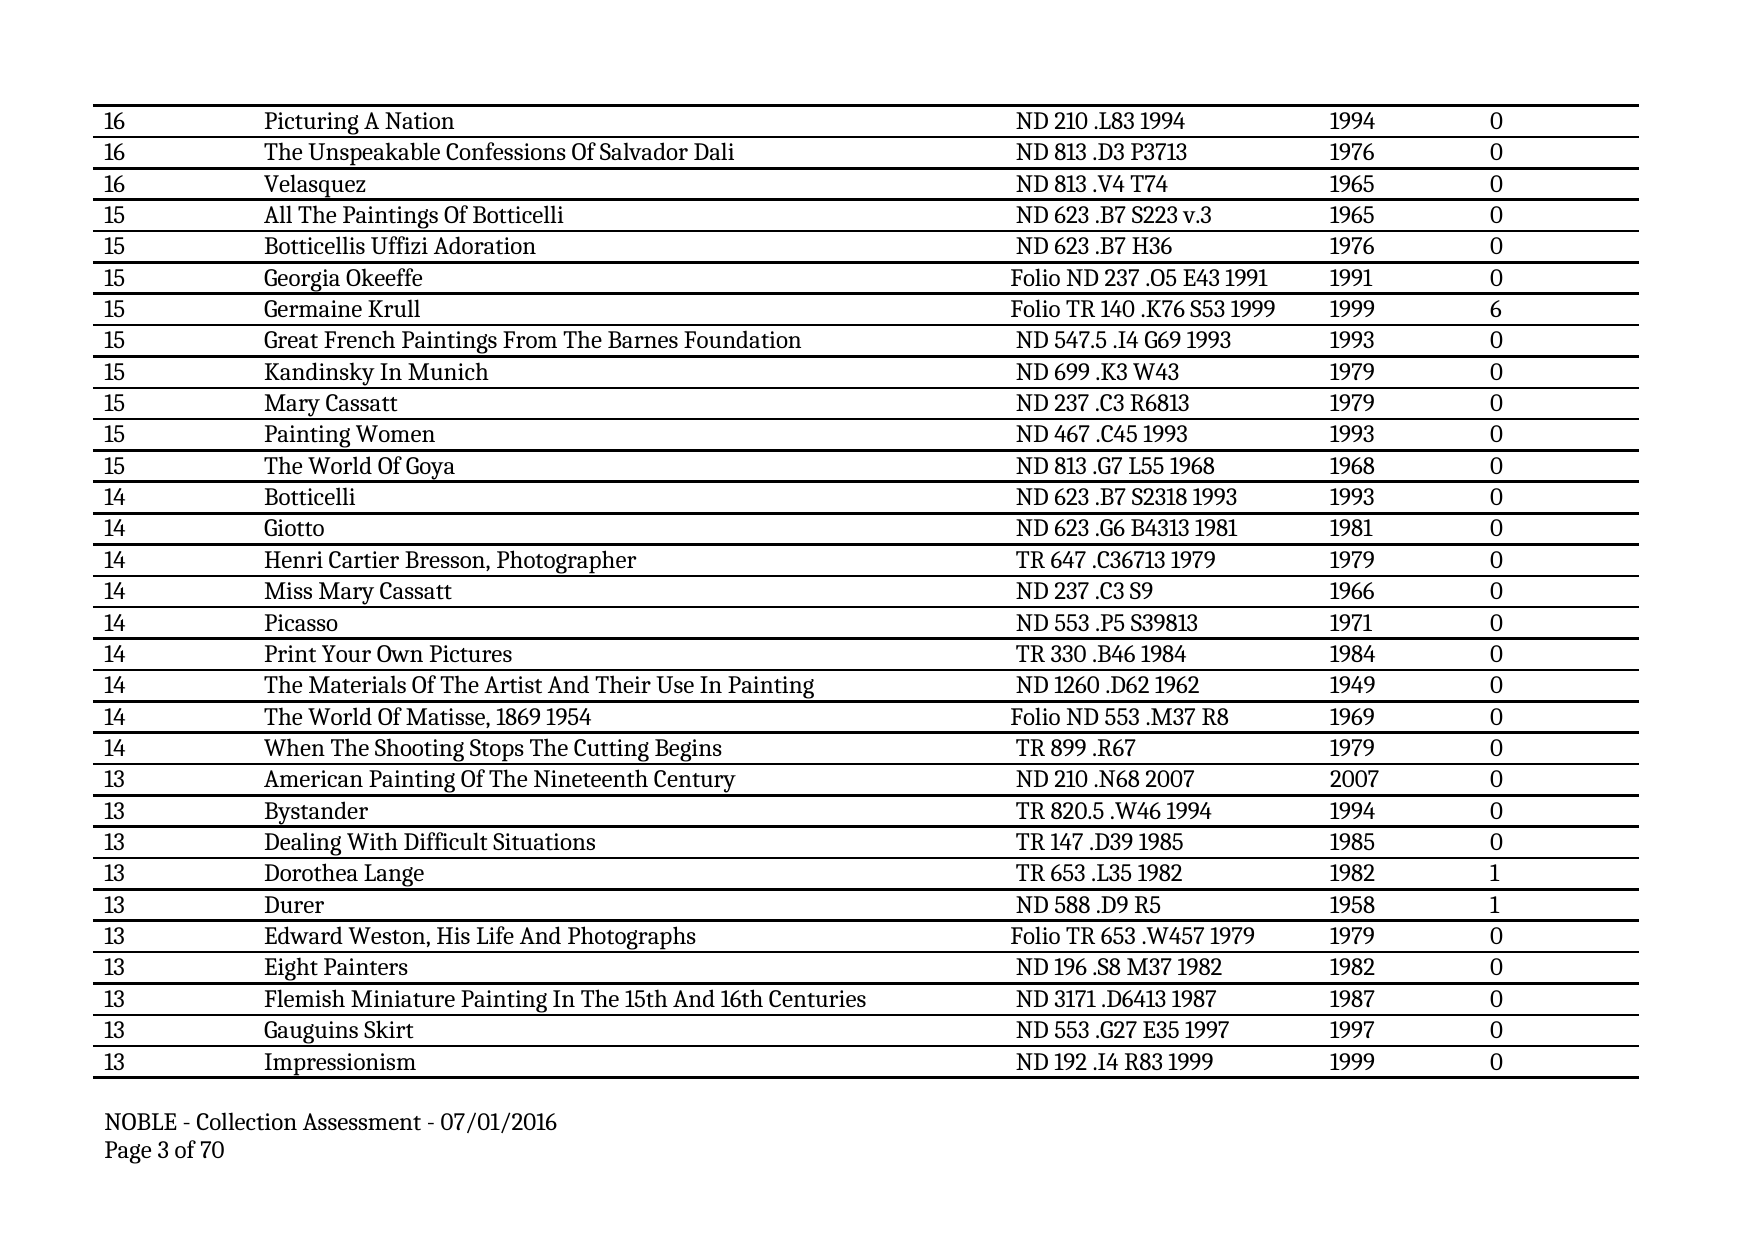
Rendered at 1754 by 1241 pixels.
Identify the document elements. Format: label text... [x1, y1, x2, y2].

table_cell 0 [1479, 922, 1638, 951]
table_cell The Materials Of The Artist And Their Use In Painting [253, 671, 999, 700]
table_cell Dealing With Difficult Situations [253, 828, 999, 857]
table_cell 1979 [1319, 546, 1478, 574]
table_cell 1949 [1319, 671, 1478, 700]
table_cell Folio ND 237 .O5 E43 1991 [999, 264, 1319, 292]
table_cell ND 210 .N68 2007 [999, 765, 1319, 794]
table_cell 0 [1479, 483, 1638, 512]
table_cell Print Your Own Pictures [253, 640, 999, 668]
table_cell 1993 [1319, 483, 1478, 512]
table_cell 1999 [1319, 295, 1478, 324]
table_cell Edward Weston, His Life And Photographs [253, 922, 999, 951]
table_cell 15 [93, 201, 253, 229]
table_cell ND 623 .G6 B4313 1981 [999, 515, 1319, 543]
table_cell 0 [1479, 452, 1638, 480]
table_cell 14 [93, 483, 253, 512]
table_cell American Painting Of The Nineteenth Century [253, 765, 999, 794]
table_cell ND 547.5 .I4 G69 1993 [999, 326, 1319, 355]
table_cell 0 [1479, 985, 1638, 1013]
table_cell ND 623 .B7 S223 v.3 [999, 201, 1319, 229]
table_cell 13 [93, 985, 253, 1013]
table_cell 13 [93, 797, 253, 825]
table_cell ND 553 .P5 S39813 [999, 608, 1319, 637]
table_cell Picturing A Nation [253, 107, 999, 136]
table_cell Dorothea Lange [253, 859, 999, 888]
table_cell 1 [1479, 859, 1638, 888]
table_cell 1982 [1319, 953, 1478, 982]
table_cell 1991 [1319, 264, 1478, 292]
table_cell 15 [93, 295, 253, 324]
table_cell 1979 [1319, 922, 1478, 951]
table_cell 13 [93, 859, 253, 888]
table_cell Great French Paintings From The Barnes Foundation [253, 326, 999, 355]
table_cell ND 467 .C45 1993 [999, 420, 1319, 449]
table_cell The Unspeakable Confessions Of Salvador Dali [253, 138, 999, 167]
table_cell 14 [93, 608, 253, 637]
table_cell 0 [1479, 358, 1638, 386]
table_cell 16 [93, 138, 253, 167]
table_cell 1965 [1319, 170, 1478, 198]
table_cell 0 [1479, 765, 1638, 794]
table_cell 0 [1479, 170, 1638, 198]
table_cell TR 330 .B46 1984 [999, 640, 1319, 668]
table_cell TR 820.5 .W46 1994 [999, 797, 1319, 825]
table_cell ND 623 .B7 S2318 1993 [999, 483, 1319, 512]
table_cell 0 [1479, 201, 1638, 229]
table_cell Henri Cartier Bresson, Photographer [253, 546, 999, 574]
table_cell 1985 [1319, 828, 1478, 857]
table_cell Botticelli [253, 483, 999, 512]
table_cell Germaine Krull [253, 295, 999, 324]
table_cell Mary Cassatt [253, 389, 999, 418]
table_cell When The Shooting Stops The Cutting Begins [253, 734, 999, 763]
table_cell ND 813 .G7 L55 1968 [999, 452, 1319, 480]
table_cell 14 [93, 703, 253, 731]
table_cell 1982 [1319, 859, 1478, 888]
table_cell 13 [93, 828, 253, 857]
table_cell 15 [93, 389, 253, 418]
table_cell Gauguins Skirt [253, 1016, 999, 1045]
table_cell ND 1260 .D62 1962 [999, 671, 1319, 700]
table_cell 0 [1479, 1016, 1638, 1045]
table_cell 0 [1479, 138, 1638, 167]
table_cell 1965 [1319, 201, 1478, 229]
table_cell 14 [93, 640, 253, 668]
table_cell ND 3171 .D6413 1987 [999, 985, 1319, 1013]
table_cell 0 [1479, 232, 1638, 261]
table_cell ND 210 .L83 1994 [999, 107, 1319, 136]
table_cell 1966 [1319, 577, 1478, 606]
table_cell 1999 [1319, 1047, 1478, 1076]
table_cell 15 [93, 452, 253, 480]
table_cell 0 [1479, 107, 1638, 136]
table_cell Durer [253, 891, 999, 919]
table_cell 14 [93, 515, 253, 543]
table_cell 1997 [1319, 1016, 1478, 1045]
table_cell 6 [1479, 295, 1638, 324]
table_cell 0 [1479, 577, 1638, 606]
table_cell The World Of Goya [253, 452, 999, 480]
table_cell TR 647 .C36713 1979 [999, 546, 1319, 574]
table_cell Bystander [253, 797, 999, 825]
table_cell Painting Women [253, 420, 999, 449]
table_cell Velasquez [253, 170, 999, 198]
table_cell 0 [1479, 828, 1638, 857]
table_cell 1971 [1319, 608, 1478, 637]
table_cell 0 [1479, 734, 1638, 763]
table_cell 13 [93, 891, 253, 919]
table_cell 0 [1479, 546, 1638, 574]
table_cell TR 147 .D39 1985 [999, 828, 1319, 857]
table_cell 1958 [1319, 891, 1478, 919]
table_cell ND 196 .S8 M37 1982 [999, 953, 1319, 982]
table_cell 0 [1479, 326, 1638, 355]
table_cell Giotto [253, 515, 999, 543]
table_cell ND 813 .V4 T74 [999, 170, 1319, 198]
table_cell ND 237 .C3 R6813 [999, 389, 1319, 418]
table_cell 1969 [1319, 703, 1478, 731]
table_cell 0 [1479, 1047, 1638, 1076]
table_cell TR 653 .L35 1982 [999, 859, 1319, 888]
table_cell 1979 [1319, 358, 1478, 386]
table_cell 1984 [1319, 640, 1478, 668]
table_cell ND 588 .D9 R5 [999, 891, 1319, 919]
table_cell Flemish Miniature Painting In The 15th And 16th Centuries [253, 985, 999, 1013]
table_cell 1979 [1319, 734, 1478, 763]
table_cell All The Paintings Of Botticelli [253, 201, 999, 229]
table_cell 1 [1479, 891, 1638, 919]
table_cell Folio TR 653 .W457 1979 [999, 922, 1319, 951]
table_cell 0 [1479, 640, 1638, 668]
table_cell Eight Painters [253, 953, 999, 982]
table_cell 14 [93, 671, 253, 700]
table_cell Folio TR 140 .K76 S53 1999 [999, 295, 1319, 324]
table_cell 15 [93, 264, 253, 292]
table_cell Picasso [253, 608, 999, 637]
table_cell 0 [1479, 953, 1638, 982]
table_cell Georgia Okeeffe [253, 264, 999, 292]
table_cell 13 [93, 1047, 253, 1076]
table_cell 1976 [1319, 232, 1478, 261]
table_cell 16 [93, 170, 253, 198]
table_cell 13 [93, 765, 253, 794]
table_cell ND 237 .C3 S9 [999, 577, 1319, 606]
table_cell 0 [1479, 420, 1638, 449]
table_cell 15 [93, 420, 253, 449]
table_cell 0 [1479, 389, 1638, 418]
table_cell ND 553 .G27 E35 1997 [999, 1016, 1319, 1045]
table_cell 16 [93, 107, 253, 136]
table_cell 0 [1479, 703, 1638, 731]
table_cell 14 [93, 546, 253, 574]
table_cell 1976 [1319, 138, 1478, 167]
table_cell The World Of Matisse, 1869 1954 [253, 703, 999, 731]
table_cell 1994 [1319, 107, 1478, 136]
table_cell Botticellis Uffizi Adoration [253, 232, 999, 261]
table_cell 0 [1479, 671, 1638, 700]
table_cell 0 [1479, 264, 1638, 292]
table_cell ND 813 .D3 P3713 [999, 138, 1319, 167]
table_cell ND 192 .I4 R83 1999 [999, 1047, 1319, 1076]
table_cell 15 [93, 232, 253, 261]
table_cell TR 899 .R67 [999, 734, 1319, 763]
table_cell 1987 [1319, 985, 1478, 1013]
table_cell 0 [1479, 515, 1638, 543]
table_cell Impressionism [253, 1047, 999, 1076]
table_cell Kandinsky In Munich [253, 358, 999, 386]
table_cell Miss Mary Cassatt [253, 577, 999, 606]
table_cell 15 [93, 358, 253, 386]
table_cell ND 623 .B7 H36 [999, 232, 1319, 261]
table_cell 1981 [1319, 515, 1478, 543]
table_cell 0 [1479, 608, 1638, 637]
table_cell ND 699 .K3 W43 [999, 358, 1319, 386]
table_cell 0 [1479, 797, 1638, 825]
table_cell 13 [93, 922, 253, 951]
table_cell 1968 [1319, 452, 1478, 480]
table_cell 15 [93, 326, 253, 355]
table_cell 13 [93, 953, 253, 982]
table_cell 1993 [1319, 420, 1478, 449]
table_cell 1993 [1319, 326, 1478, 355]
table_cell 13 [93, 1016, 253, 1045]
table_cell 2007 [1319, 765, 1478, 794]
table_cell 1979 [1319, 389, 1478, 418]
table_cell 1994 [1319, 797, 1478, 825]
table_cell 14 [93, 577, 253, 606]
table_cell 14 [93, 734, 253, 763]
table_cell Folio ND 553 .M37 R8 [999, 703, 1319, 731]
